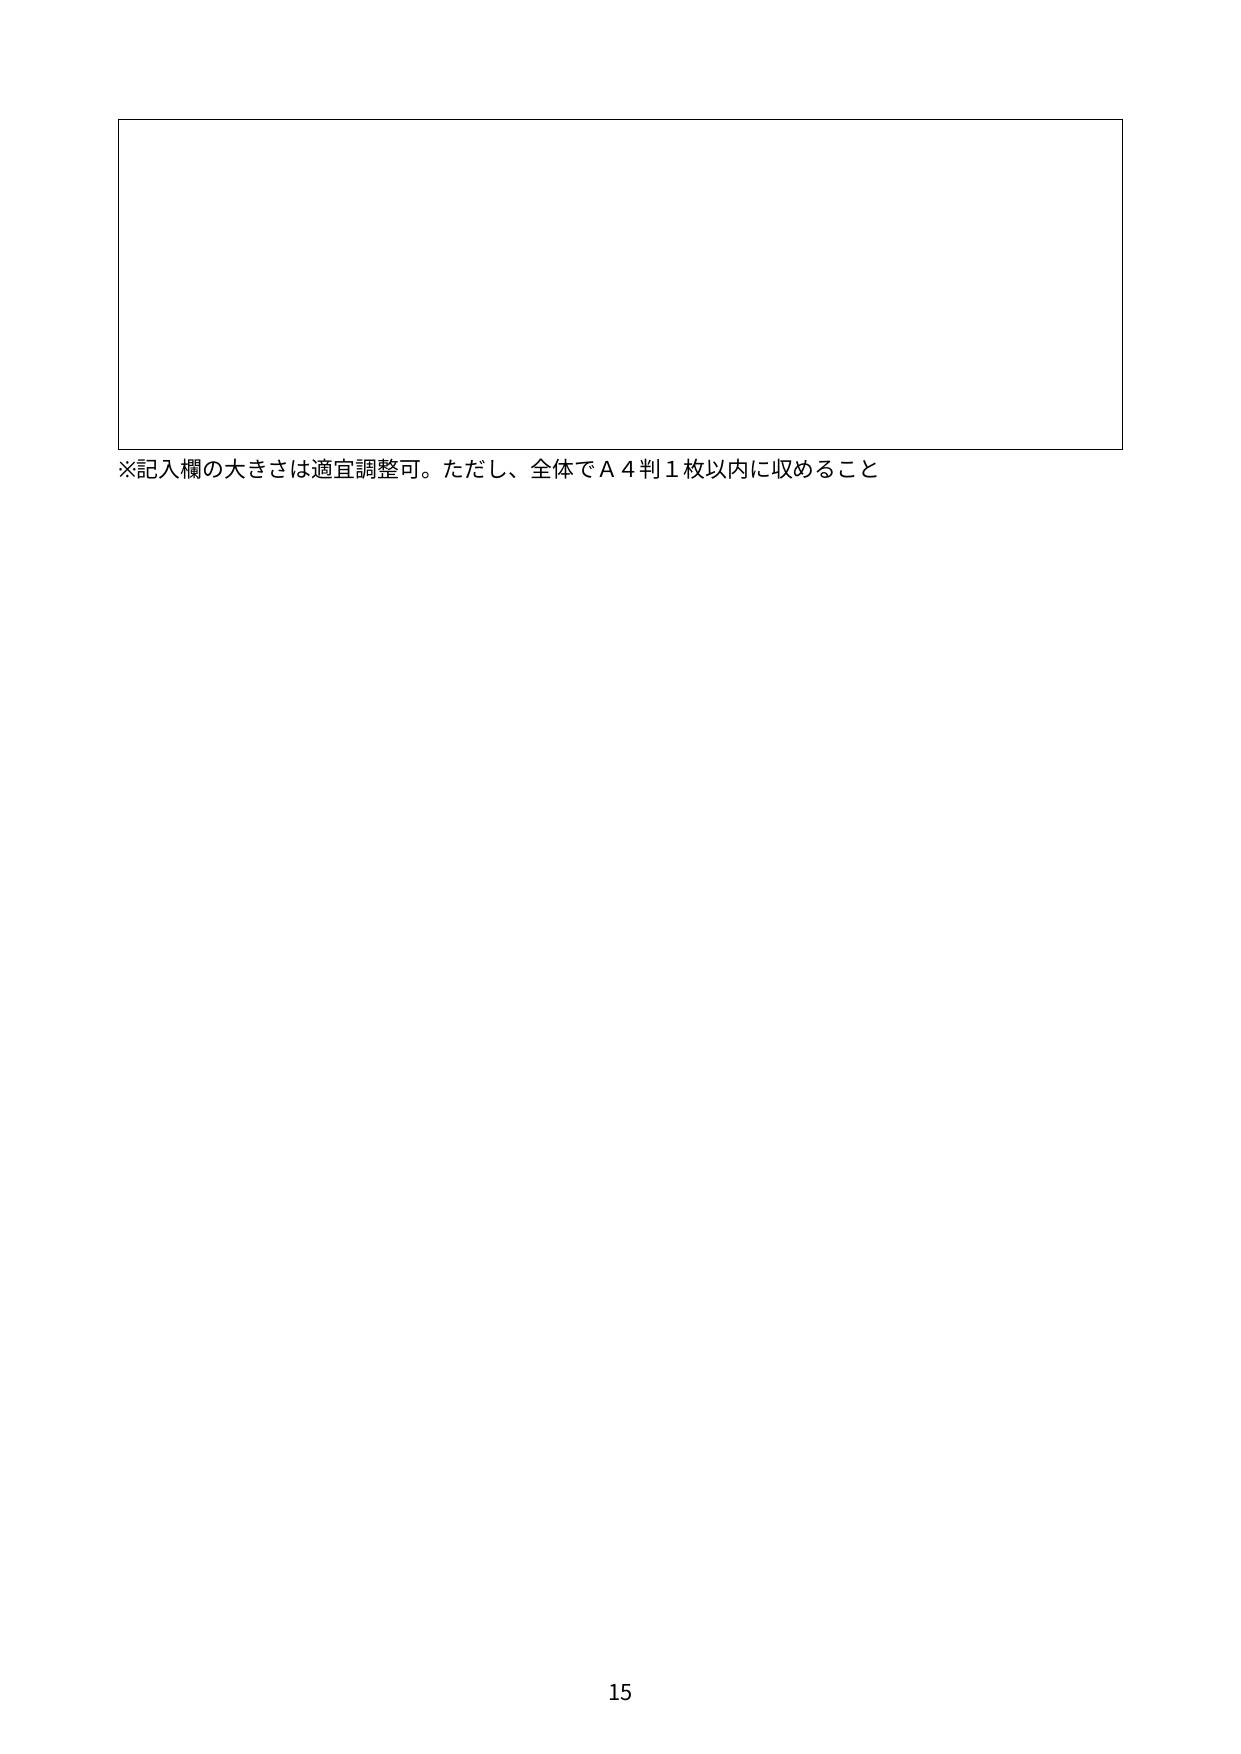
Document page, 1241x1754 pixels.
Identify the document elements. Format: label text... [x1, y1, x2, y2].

text ※記入欄の大きさは適宜調整可。ただし、全体でＡ４判１枚以内に収めること [118, 450, 1122, 487]
table_cell [119, 120, 1122, 448]
